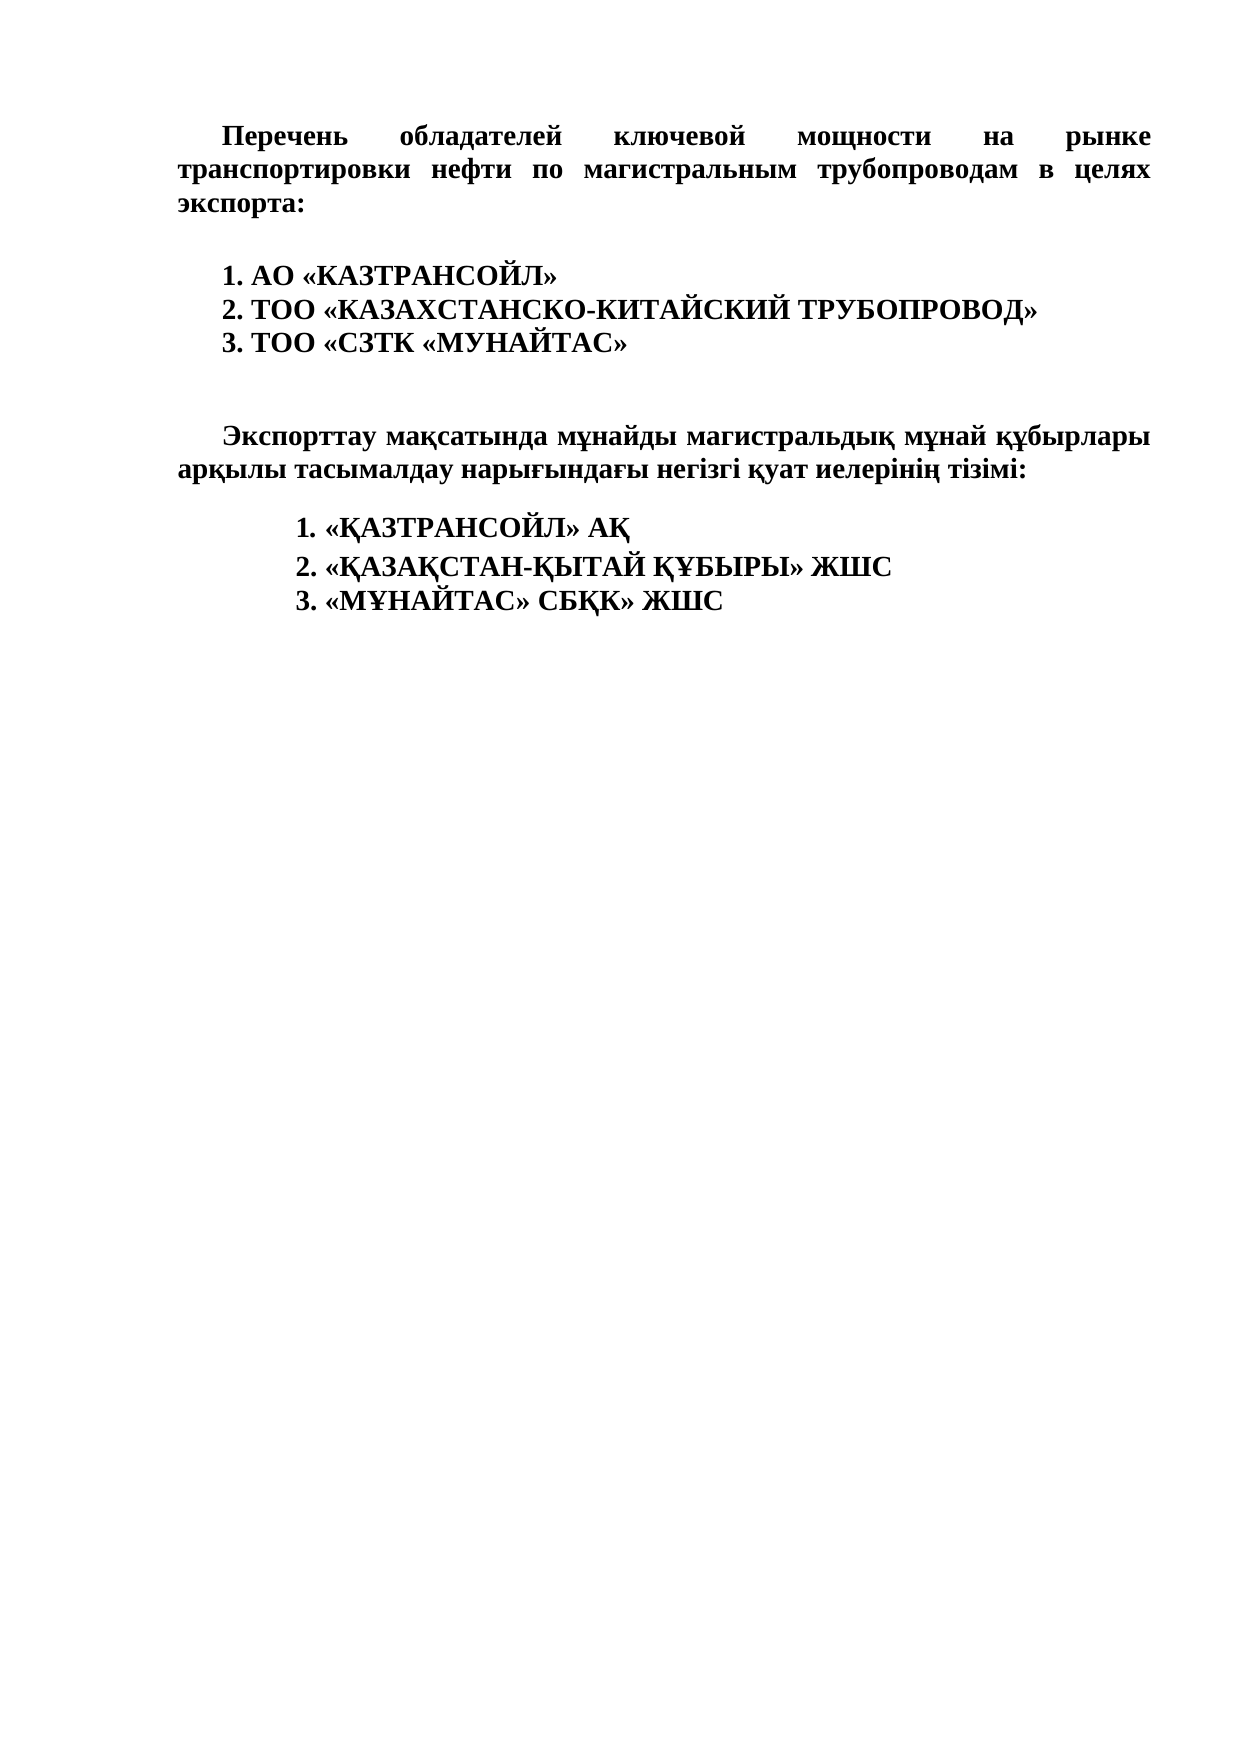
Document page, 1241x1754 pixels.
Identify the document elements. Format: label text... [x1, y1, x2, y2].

subtitle Перечень обладателей ключевой мощности на рынке транспортировки нефти по магистральным трубопроводам в целях экспорта: [177, 118, 1152, 219]
text 3. ТОО «СЗТК «МунайТас» [222, 326, 1152, 359]
text 2. ТОО «Казахстанско-китайский трубопровод» [222, 292, 1152, 326]
text 2. «Қазақстан-қытай құбыры» ЖШС 3. «мұнайтас» сбқк» ЖШС [295, 549, 1152, 645]
subtitle 1. «ҚАЗТРАНСОЙЛ» АҚ [177, 510, 1152, 543]
subtitle 1. АО «Казтрансойл» [177, 258, 1152, 292]
subtitle Экспорттау мақсатында мұнайды магистральдық мұнай құбырлары арқылы тасымалдау нарығындағы негізгі қуат иелерінің тізімі: [177, 418, 1152, 485]
